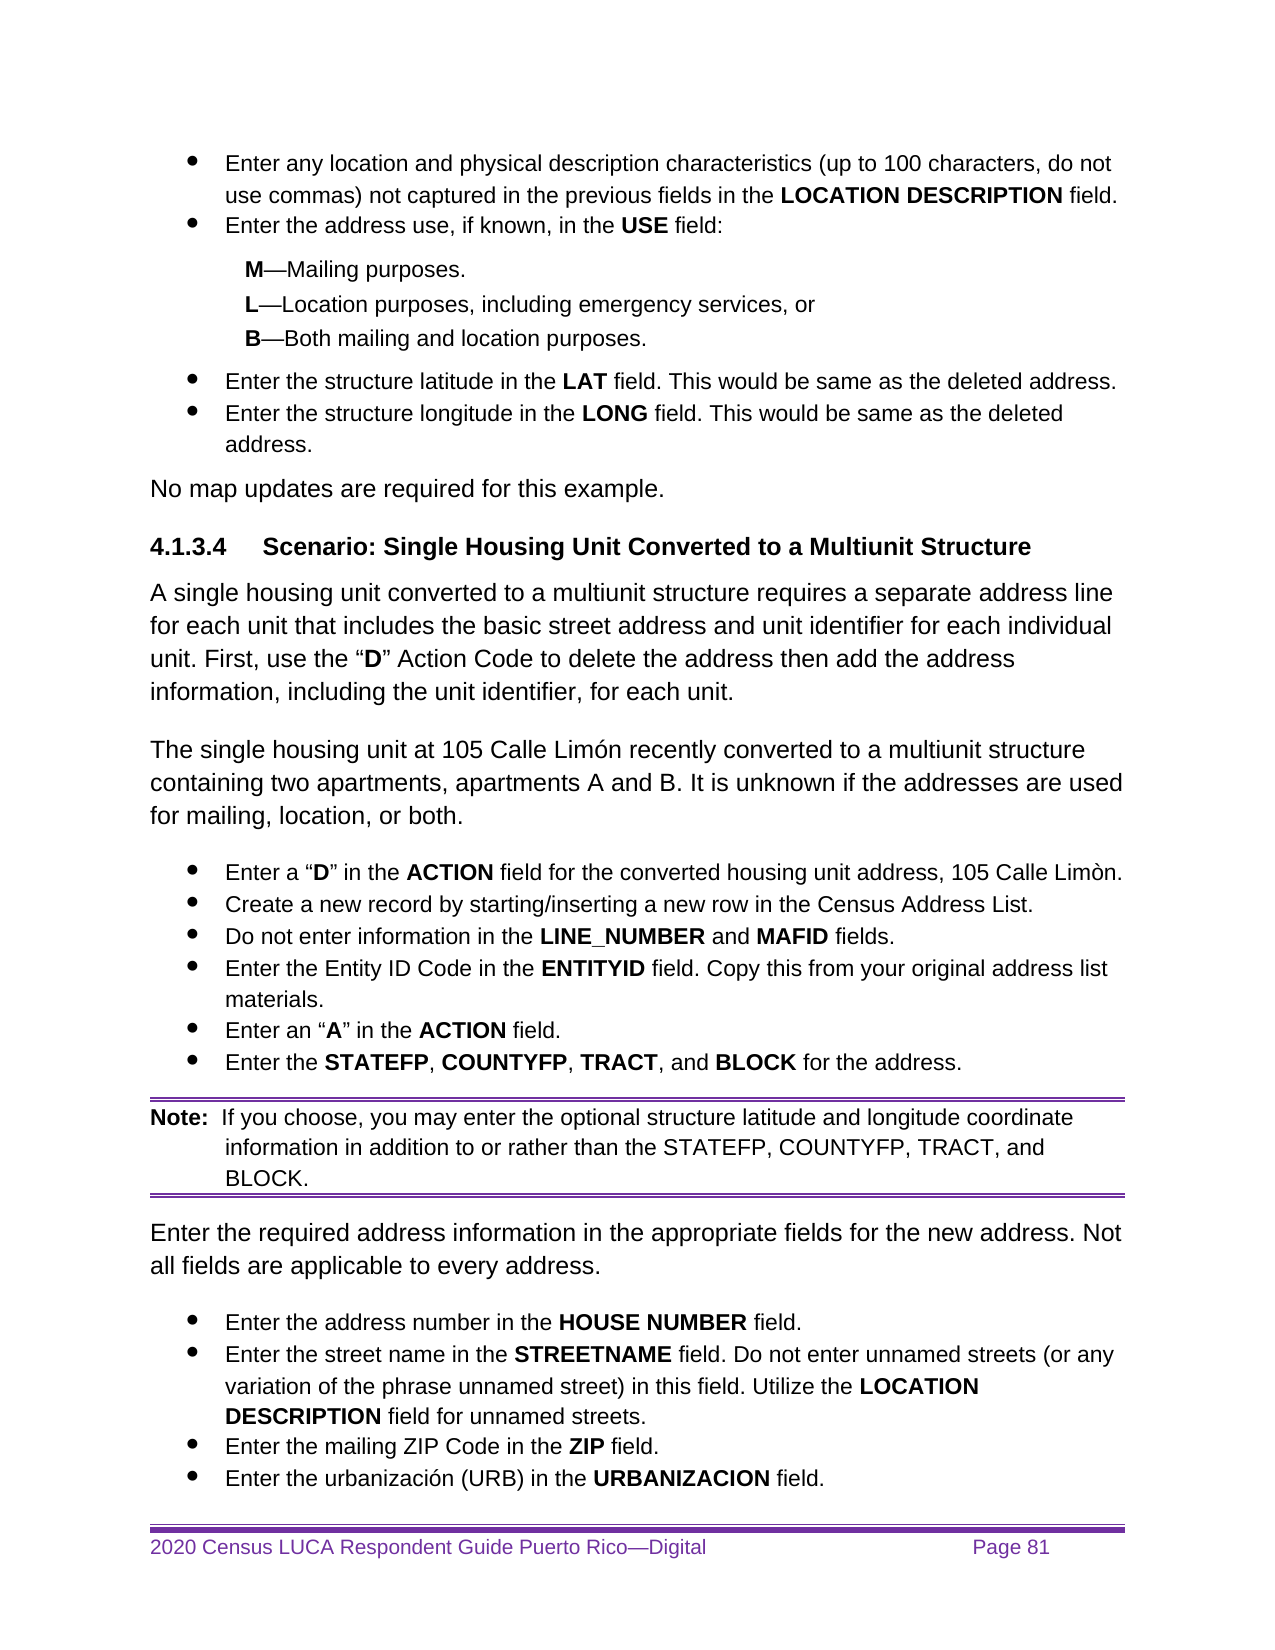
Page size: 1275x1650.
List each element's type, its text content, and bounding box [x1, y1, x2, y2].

text The single housing unit at 105 Calle Limón recently converted to a multiunit structure containing two apartments, apartments A and B. It is unknown if the addresses are used for mailing, location, or both. [150, 735, 1125, 829]
text No map updates are required for this example. [150, 474, 1125, 503]
text Enter the urbanización (URB) in the URBANIZACION field. [187, 1465, 1125, 1493]
text Enter the structure longitude in the LONG field. This would be same as the deleted address. [187, 400, 1125, 458]
text Enter the Entity ID Code in the ENTITYID field. Copy this from your original address list materials. [187, 955, 1125, 1013]
text L—Location purposes, including emergency services, or [244, 291, 1125, 317]
text Enter the STATEFP, COUNTYFP, TRACT, and BLOCK for the address. [187, 1049, 1125, 1076]
text Create a new record by starting/inserting a new row in the Census Address List. [187, 891, 1125, 919]
text Enter the mailing ZIP Code in the ZIP field. [187, 1433, 1125, 1461]
text Enter the structure latitude in the LAT field. This would be same as the deleted address. [187, 368, 1125, 396]
text Note: If you choose, you may enter the optional structure latitude and longitude coordinate information in addition to or rather than the STATEFP, COUNTYFP, TRACT, and BLOCK. [150, 1102, 1125, 1193]
text Enter the street name in the StreetName field. Do not enter unnamed streets (or any variation of the phrase unnamed street) in this field. Utilize the LOCATION DESCRIPTION field for unnamed streets. [187, 1341, 1125, 1429]
text Do not enter information in the LINE_NUMBER and MAFID fields. [187, 923, 1125, 951]
text Enter a “D” in the Action field for the converted housing unit address, 105 Calle Limòn. [187, 859, 1125, 887]
subtitle Scenario: Single Housing Unit Converted to a Multiunit Structure [150, 532, 1125, 561]
text Enter the address number in the HOUSE NUMBER field. [187, 1309, 1125, 1337]
text Enter the required address information in the appropriate fields for the new address. Not all fields are applicable to every address. [150, 1218, 1125, 1280]
text Enter the address use, if known, in the USE field: [187, 212, 1125, 240]
text Enter an “A” in the ACTION field. [187, 1017, 1125, 1044]
text B—Both mailing and location purposes. [244, 325, 1125, 351]
text M—Mailing purposes. [244, 256, 1125, 283]
text A single housing unit converted to a multiunit structure requires a separate address line for each unit that includes the basic street address and unit identifier for each individual unit. First, use the “D” Action Code to delete the address then add the address information, including the unit identifier, for each unit. [150, 578, 1125, 706]
text Enter any location and physical description characteristics (up to 100 characters, do not use commas) not captured in the previous fields in the LOCATION DESCRIPTION field. [187, 150, 1125, 208]
